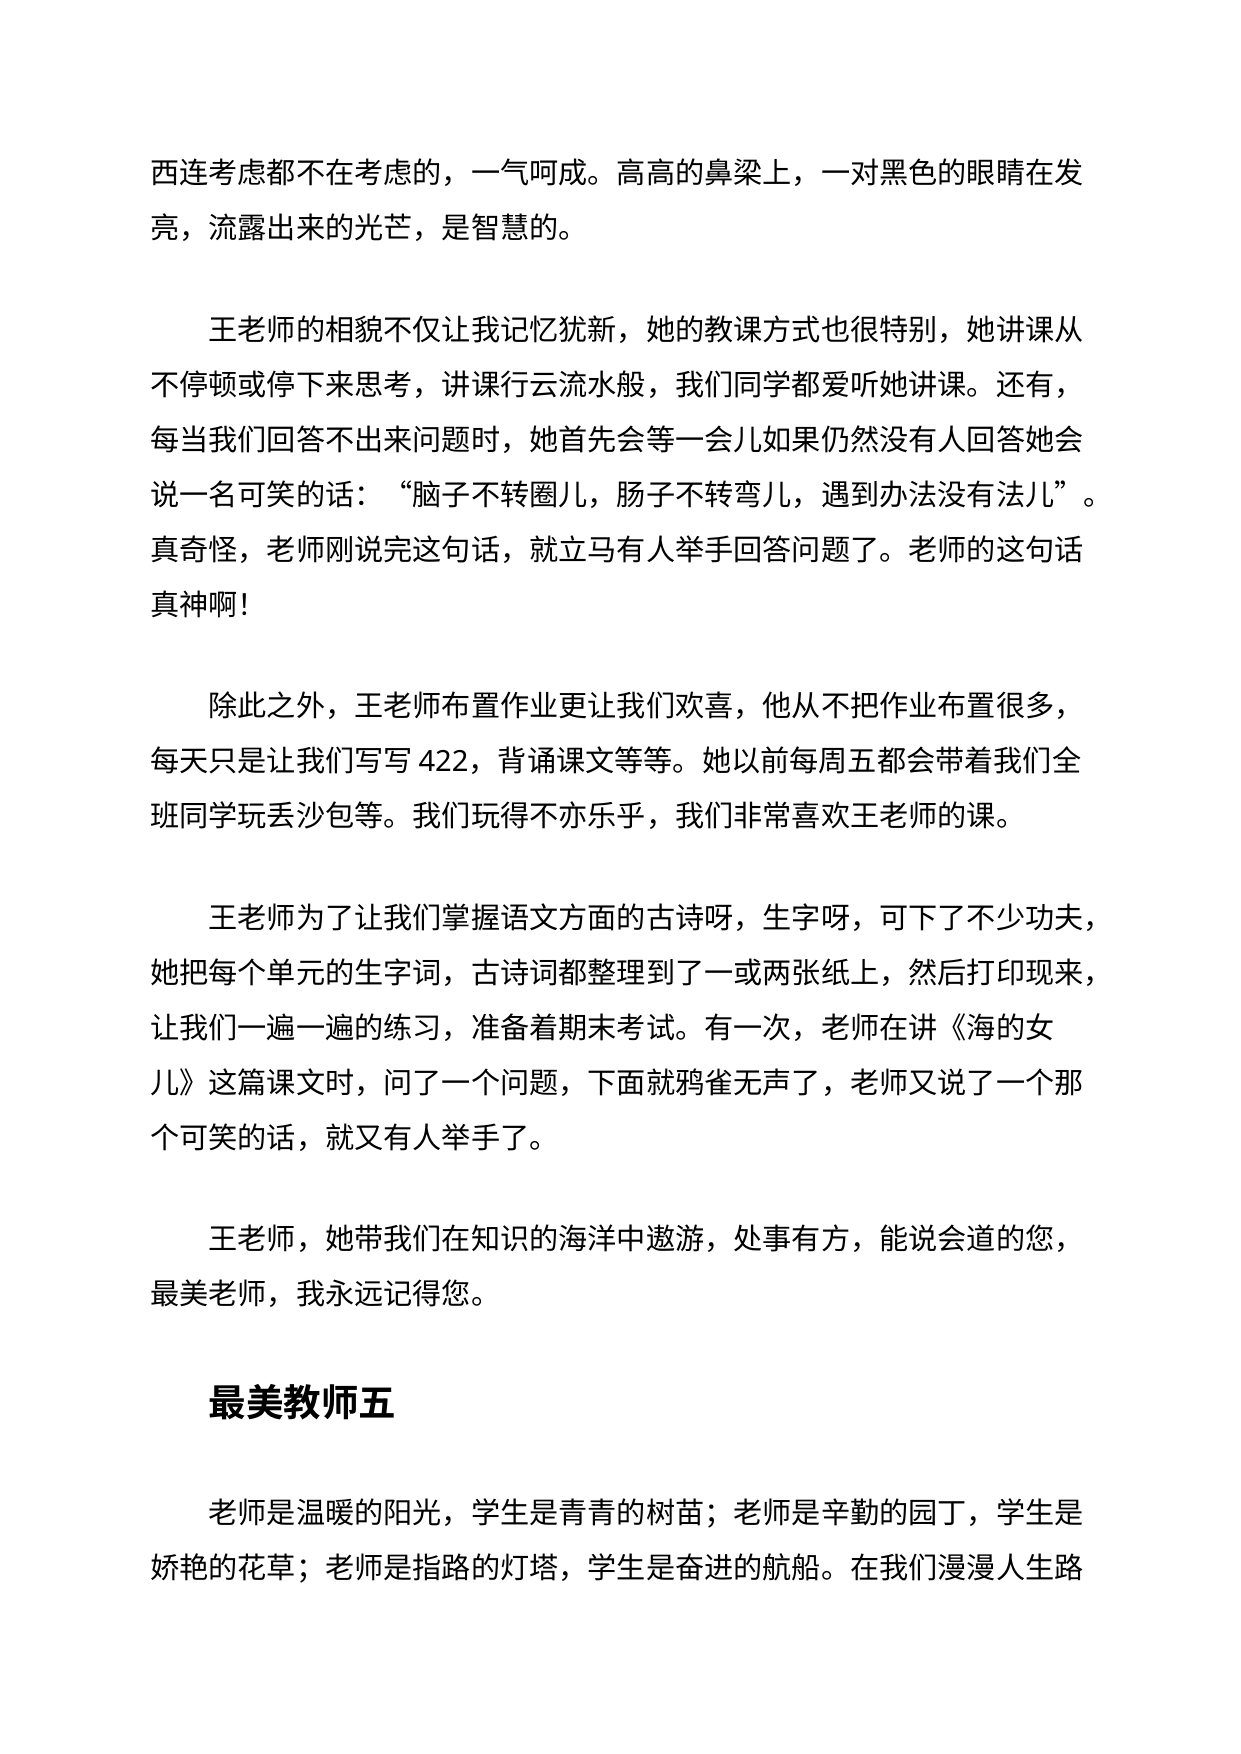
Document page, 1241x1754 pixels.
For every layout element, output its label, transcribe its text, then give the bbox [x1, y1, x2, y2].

text 王老师，她带我们在知识的海洋中遨游，处事有方，能说会道的您，最美老师，我永远记得您。 [150, 1216, 1090, 1313]
text 除此之外，王老师布置作业更让我们欢喜，他从不把作业布置很多，每天只是让我们写写422，背诵课文等等。她以前每周五都会带着我们全班同学玩丢沙包等。我们玩得不亦乐乎，我们非常喜欢王老师的课。 [150, 683, 1090, 835]
text 王老师为了让我们掌握语文方面的古诗呀，生字呀，可下了不少功夫，她把每个单元的生字词，古诗词都整理到了一或两张纸上，然后打印现来，让我们一遍一遍的练习，准备着期末考试。有一次，老师在讲《海的女儿》这篇课文时，问了一个问题，下面就鸦雀无声了，老师又说了一个那个可笑的话，就又有人举手了。 [150, 894, 1090, 1156]
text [150, 1490, 1090, 1587]
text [150, 150, 1090, 247]
text 王老师的相貌不仅让我记忆犹新，她的教课方式也很特别，她讲课从不停顿或停下来思考，讲课行云流水般，我们同学都爱听她讲课。还有，每当我们回答不出来问题时，她首先会等一会儿如果仍然没有人回答她会说一名可笑的话：“脑子不转圈儿，肠子不转弯儿，遇到办法没有法儿”。真奇怪，老师刚说完这句话，就立马有人举手回答问题了。老师的这句话真神啊！ [150, 307, 1090, 623]
text 最美教师五 [150, 1373, 1090, 1427]
